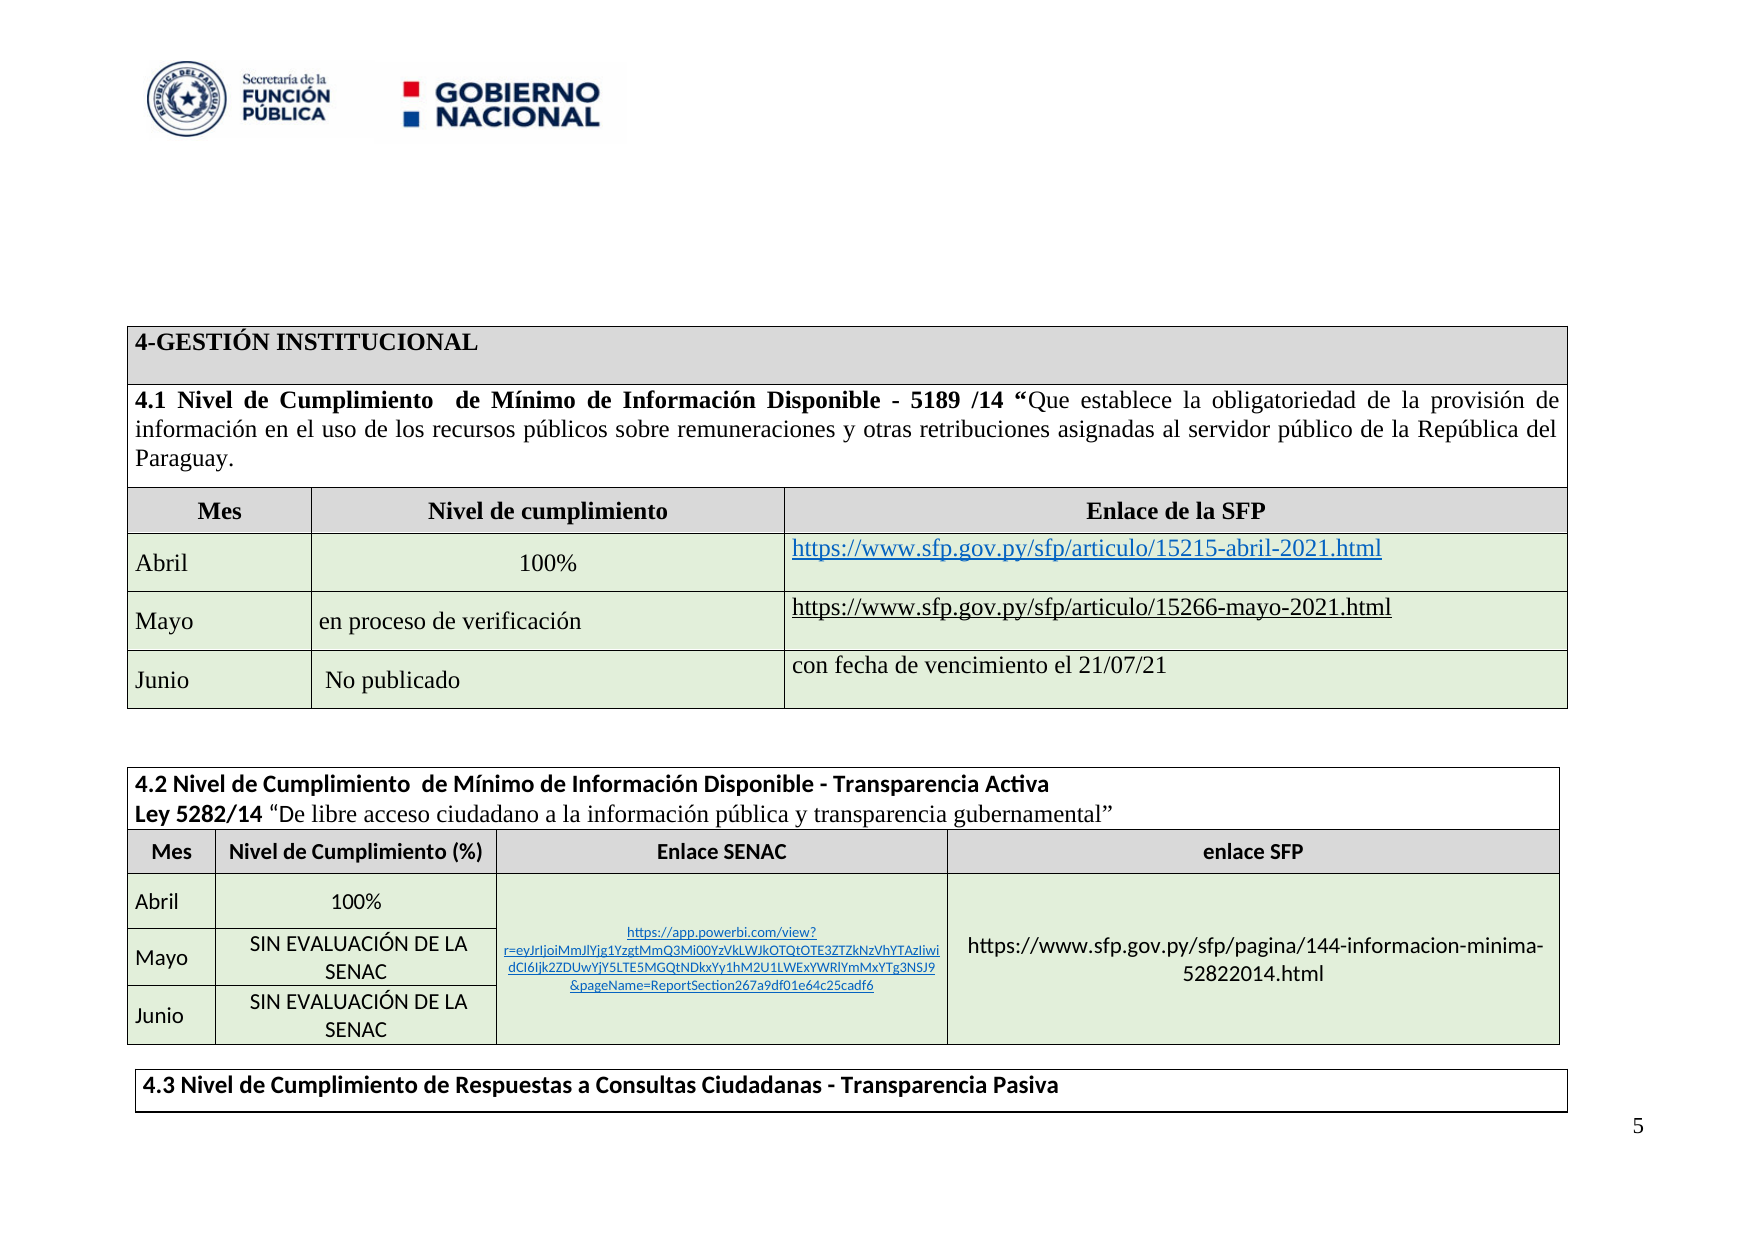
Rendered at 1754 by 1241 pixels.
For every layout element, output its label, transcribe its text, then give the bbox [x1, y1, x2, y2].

table_cell Junio [128, 651, 311, 708]
table_cell https://www.sfp.gov.py/sfp/pagina/144-informacion-minima-52822014.html [948, 874, 1559, 1044]
table_cell enlace SFP [948, 830, 1559, 873]
table_cell 4.1 Nivel de Cumplimiento de Mínimo de Información Disponible - 5189 /14 “Que establece la obligatoriedad de la provisión de información en el uso de los recursos públicos sobre remuneraciones y otras retribuciones asignadas al servidor público de la República del Paraguay. [128, 385, 1567, 487]
table_cell https://app.powerbi.com/view?r=eyJrIjoiMmJlYjg1YzgtMmQ3Mi00YzVkLWJkOTQtOTE3ZTZkNzVhYTAzIiwidCI6Ijk2ZDUwYjY5LTE5MGQtNDkxYy1hM2U1LWExYWRlYmMxYTg3NSJ9&pageName=ReportSection267a9df01e64c25cadf6 [497, 874, 947, 1044]
table_cell 100% [312, 534, 784, 591]
table_cell SIN EVALUACIÓN DE LA SENAC [216, 986, 496, 1044]
table_cell 100% [216, 874, 496, 928]
table_cell SIN EVALUACIÓN DE LA SENAC [216, 929, 496, 985]
table_cell Abril [128, 534, 311, 591]
table_cell Mes [128, 488, 311, 532]
table_cell en proceso de verificación [312, 592, 784, 649]
table_cell No publicado [312, 651, 784, 708]
table_cell Mayo [128, 929, 215, 985]
table_cell https://www.sfp.gov.py/sfp/articulo/15215-abril-2021.html [785, 534, 1567, 591]
table_cell con fecha de vencimiento el 21/07/21 [785, 651, 1567, 708]
table_cell Nivel de cumplimiento [312, 488, 784, 532]
table_header 4.2 Nivel de Cumplimiento de Mínimo de Información Disponible - Transparencia Activa Ley 5282/14 “De libre acceso ciudadano a la información pública y transparencia gubernamental” [128, 768, 1559, 829]
table_cell Mes [128, 830, 215, 873]
table_cell Abril [128, 874, 215, 928]
table_cell https://www.sfp.gov.py/sfp/articulo/15266-mayo-2021.html [785, 592, 1567, 649]
picture [135, 44, 627, 144]
table_cell Nivel de Cumplimiento (%) [216, 830, 496, 873]
table_cell Enlace SENAC [497, 830, 947, 873]
table_cell Enlace de la SFP [785, 488, 1567, 532]
table_header 4-GESTIÓN INSTITUCIONAL [128, 327, 1567, 384]
table_cell Junio [128, 986, 215, 1044]
table_cell Mayo [128, 592, 311, 649]
